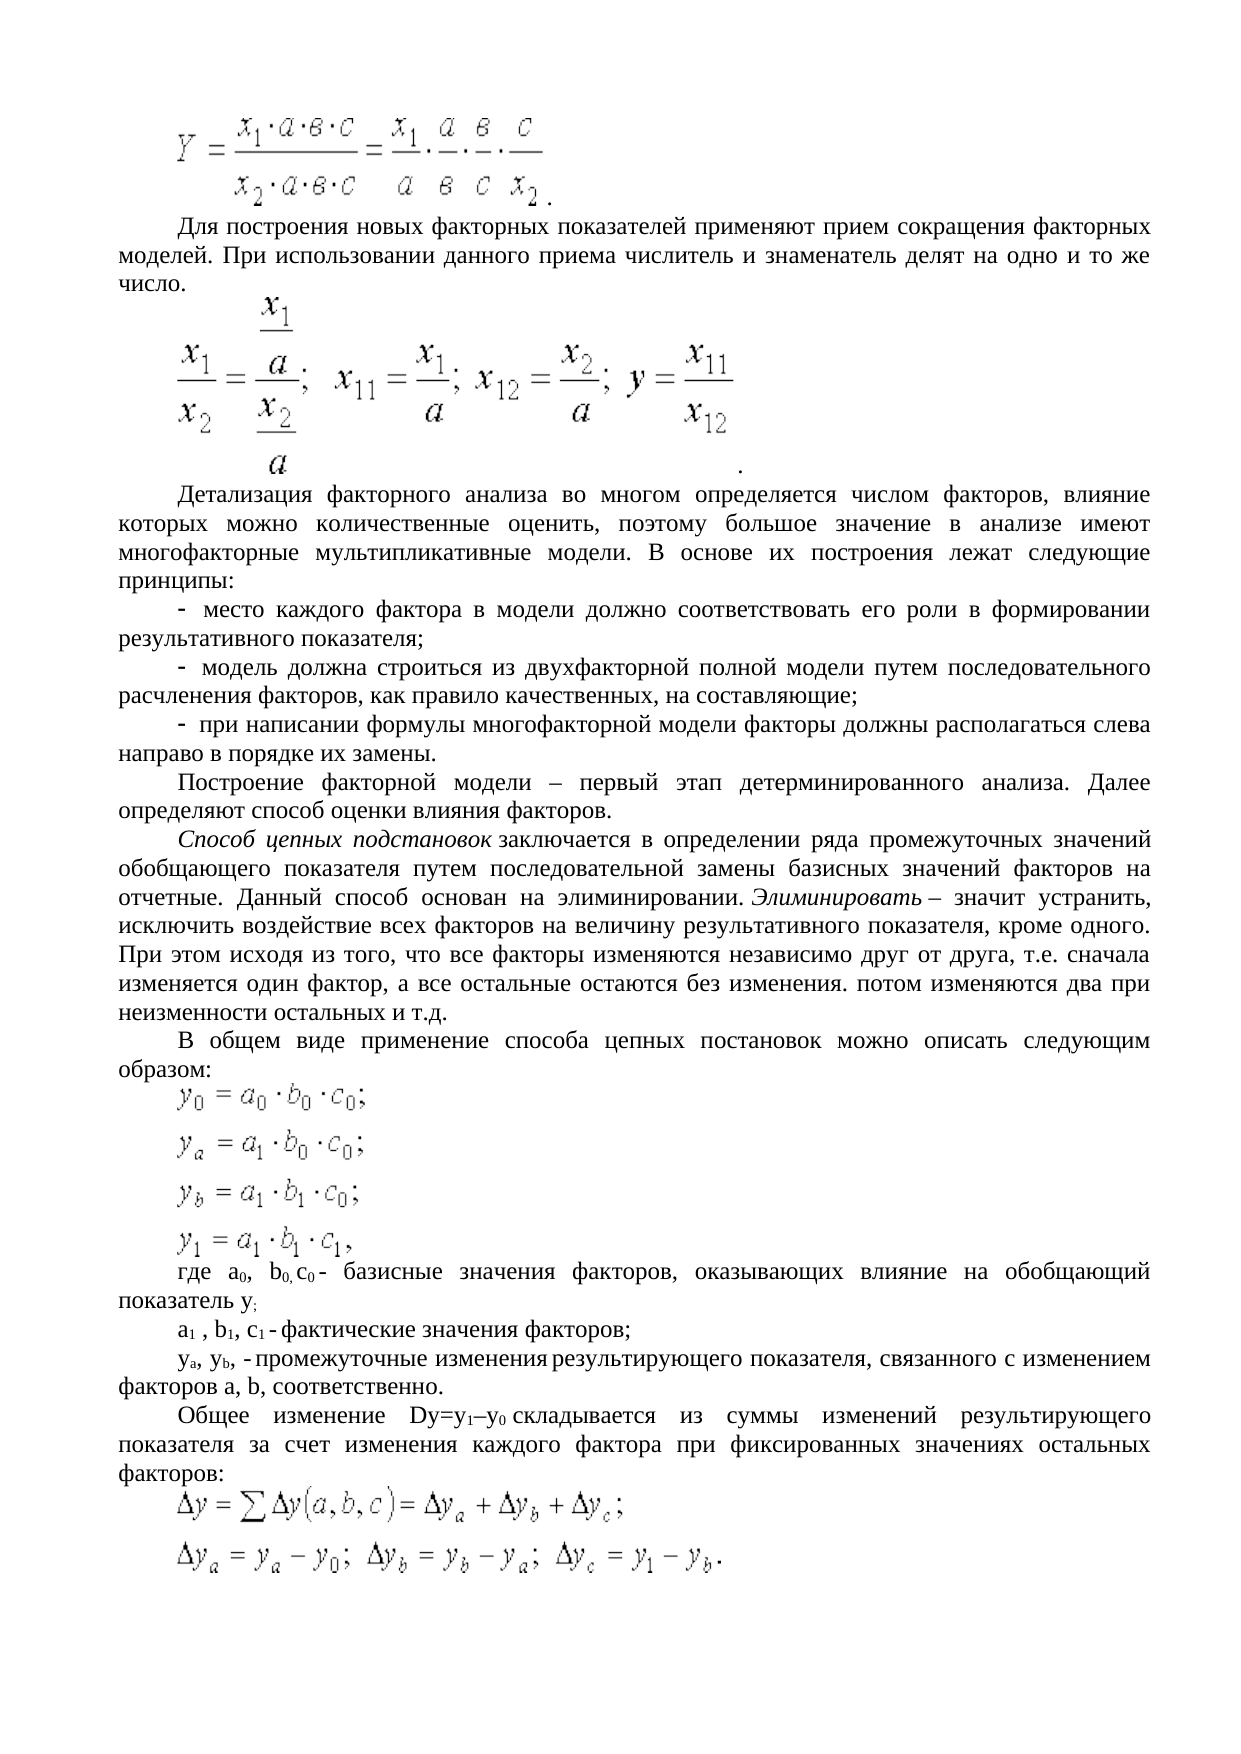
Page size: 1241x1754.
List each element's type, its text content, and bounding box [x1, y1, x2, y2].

text Построение факторной модели – первый этап детерминированного анализа. Далее определяют способ оценки влияния факторов. [118, 767, 1152, 824]
text ya, yb, - промежуточные изменения результирующего показателя, связанного с изменением факторов а, b, соответственно. [118, 1343, 1152, 1400]
list при написании формулы многофакторной модели факторы должны располагаться слева направо в порядке их замены. [118, 709, 1152, 767]
text В общем виде применение способа цепных постановок можно описать следующим образом: [118, 1026, 1152, 1083]
text Детализация факторного анализа во многом определяется числом факторов, влияние которых можно количественные оценить, поэтому большое значение в анализе имеют многофакторные мультипликативные модели. В основе их построения лежат следующие принципы: [118, 479, 1152, 594]
picture [177, 297, 734, 474]
text a1 , b1, c1 - фактические значения факторов; [118, 1314, 1152, 1343]
picture [177, 1083, 365, 1257]
picture [177, 1486, 721, 1573]
list модель должна строиться из двухфакторной полной модели путем последовательного расчленения факторов, как правило качественных, на составляющие; [118, 652, 1152, 709]
text где a0, b0, c0 - базисные значения факторов, оказывающих влияние на обобщающий показатель у; [118, 1256, 1152, 1314]
picture [177, 118, 543, 206]
text Способ цепных подстановок заключается в определении ряда промежуточных значений обобщающего показателя путем последовательной замены базисных значений факторов на отчетные. Данный способ основан на элиминировании. Элиминировать – значит устранить, исключить воздействие всех факторов на величину результативного показателя, кроме одного. При этом исходя из того, что все факторы изменяются независимо друг от друга, т.е. сначала изменяется один фактор, а все остальные остаются без изменения. потом изменяются два при неизменности остальных и т.д. [118, 824, 1152, 1026]
list место каждого фактора в модели должно соответствовать его роли в формировании результативного показателя; [118, 594, 1152, 652]
text Для построения новых факторных показателей применяют прием сокращения факторных моделей. При использовании данного приема числитель и знаменатель делят на одно и то же число. [118, 211, 1152, 297]
text Общее изменение Dу=у1–у0 складывается из суммы изменений результирующего показателя за счет изменения каждого фактора при фиксированных значениях остальных факторов: [118, 1400, 1152, 1486]
